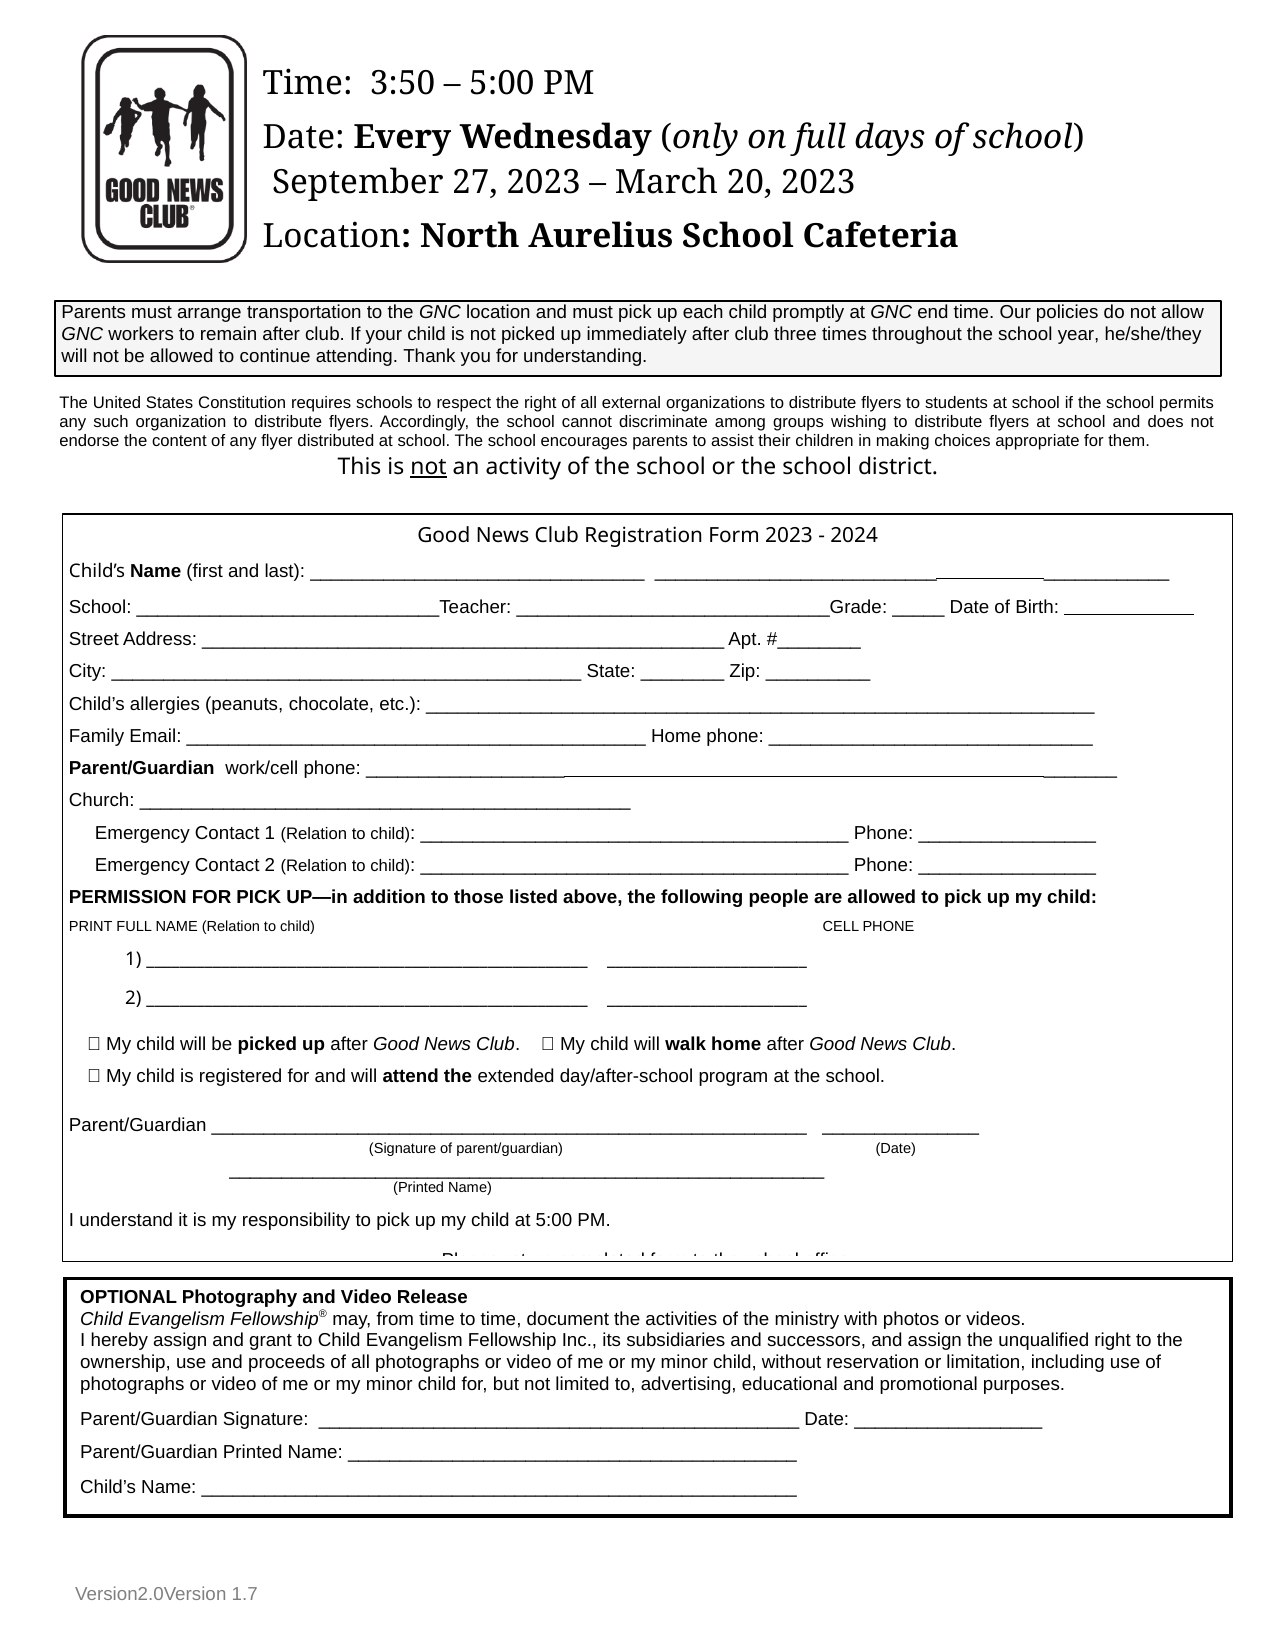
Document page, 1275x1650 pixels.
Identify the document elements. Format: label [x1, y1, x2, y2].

picture [81, 35, 247, 263]
